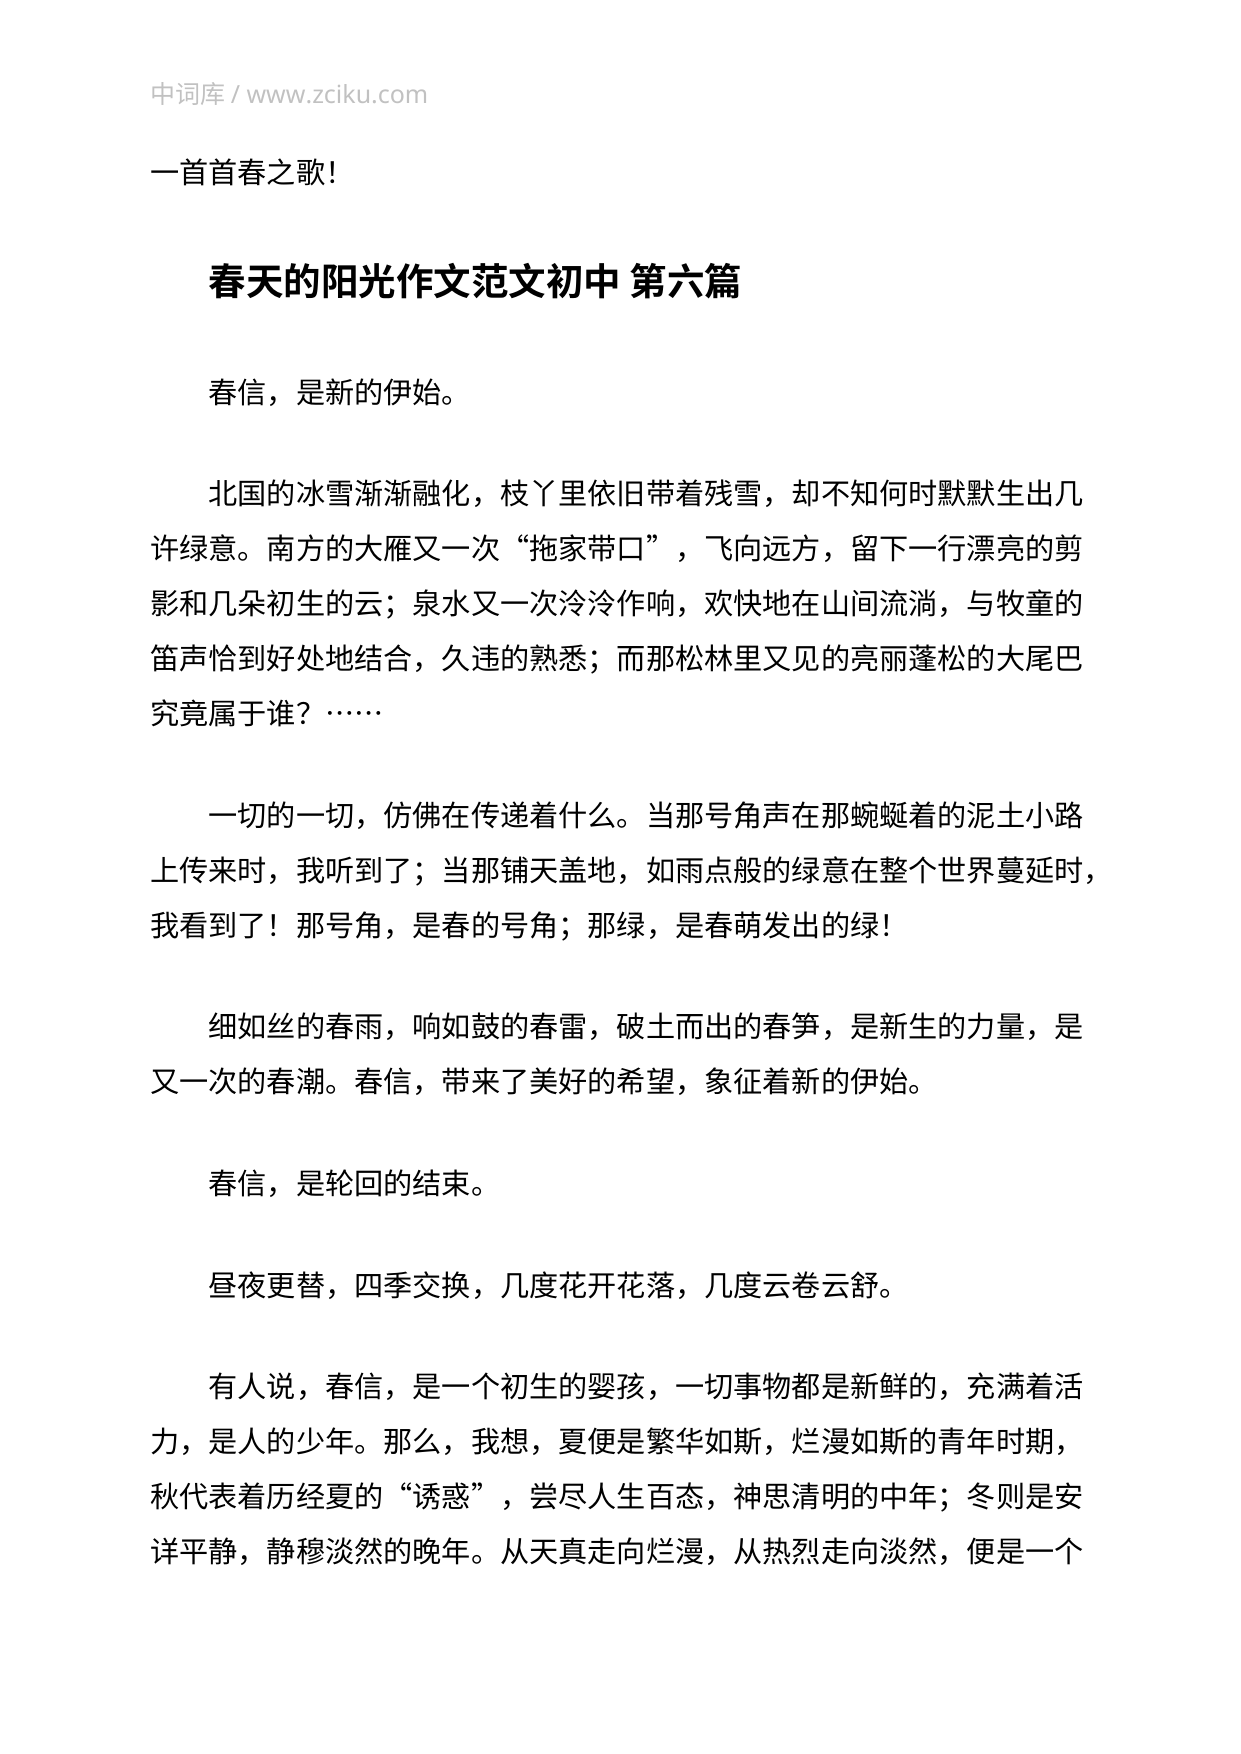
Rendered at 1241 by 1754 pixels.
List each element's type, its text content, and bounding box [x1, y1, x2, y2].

text 北国的冰雪渐渐融化，枝丫里依旧带着残雪，却不知何时默默生出几许绿意。南方的大雁又一次“拖家带口”，飞向远方，留下一行漂亮的剪影和几朵初生的云；泉水又一次泠泠作响，欢快地在山间流淌，与牧童的笛声恰到好处地结合，久违的熟悉；而那松林里又见的亮丽蓬松的大尾巴究竟属于谁？…… [150, 471, 1090, 733]
text 春信，是新的伊始。 [150, 369, 1090, 411]
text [150, 150, 1090, 192]
text 细如丝的春雨，响如鼓的春雷，破土而出的春笋，是新生的力量，是又一次的春潮。春信，带来了美好的希望，象征着新的伊始。 [150, 1004, 1090, 1101]
text 春天的阳光作文范文初中 第六篇 [150, 252, 1090, 306]
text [150, 1364, 1090, 1571]
text 一切的一切，仿佛在传递着什么。当那号角声在那蜿蜒着的泥土小路上传来时，我听到了；当那铺天盖地，如雨点般的绿意在整个世界蔓延时，我看到了！那号角，是春的号角；那绿，是春萌发出的绿！ [150, 792, 1090, 944]
text 昼夜更替，四季交换，几度花开花落，几度云卷云舒。 [150, 1262, 1090, 1304]
text 春信，是轮回的结束。 [150, 1161, 1090, 1203]
